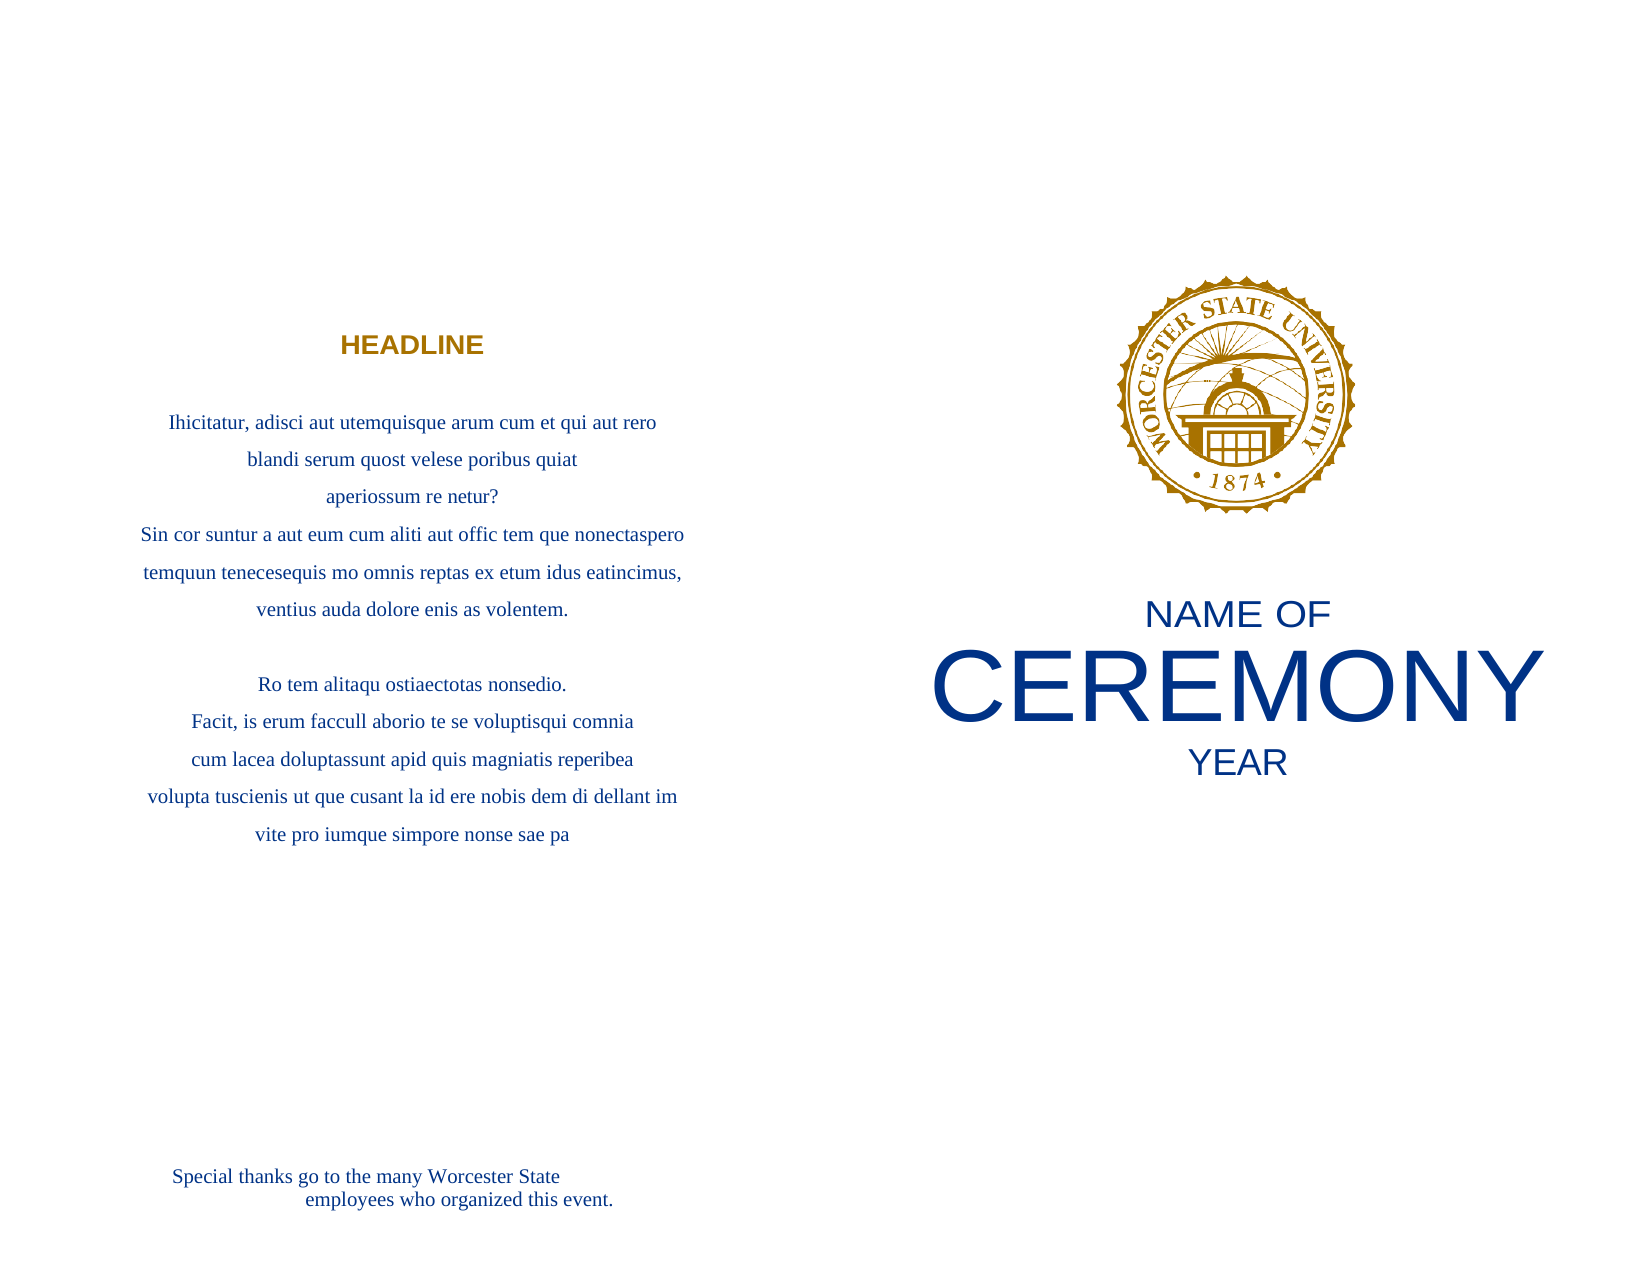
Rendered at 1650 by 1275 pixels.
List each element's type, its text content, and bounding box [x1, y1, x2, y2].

subtitle NAME OF [920, 597, 1556, 635]
title CEREMONY [920, 635, 1556, 744]
subtitle YEAR [920, 744, 1556, 783]
text aperiossum re netur? [146, 485, 678, 508]
text volupta tuscienis ut que cusant la id ere nobis dem di dellant im vite pro iumque simpore nonse sae pa [146, 784, 678, 846]
text Sin cor suntur a aut eum cum aliti aut offic tem que nonectaspero temquun tenecesequis mo omnis reptas ex etum idus eatincimus, ventius auda dolore enis as volentem. [137, 522, 688, 621]
text Facit, is erum faccull aborio te se voluptisqui comnia cum lacea doluptassunt apid quis magniatis reperibea [176, 709, 648, 771]
picture [1116, 275, 1356, 514]
text HEADLINE [146, 329, 678, 360]
text Ro tem alitaqu ostiaectotas nonsedio. [146, 672, 678, 696]
text Ihicitatur, adisci aut utemquisque arum cum et qui aut rero blandi serum quost velese poribus quiat [146, 410, 678, 471]
text Special thanks go to the many Worcester State employees who organized this event. [172, 1165, 653, 1211]
